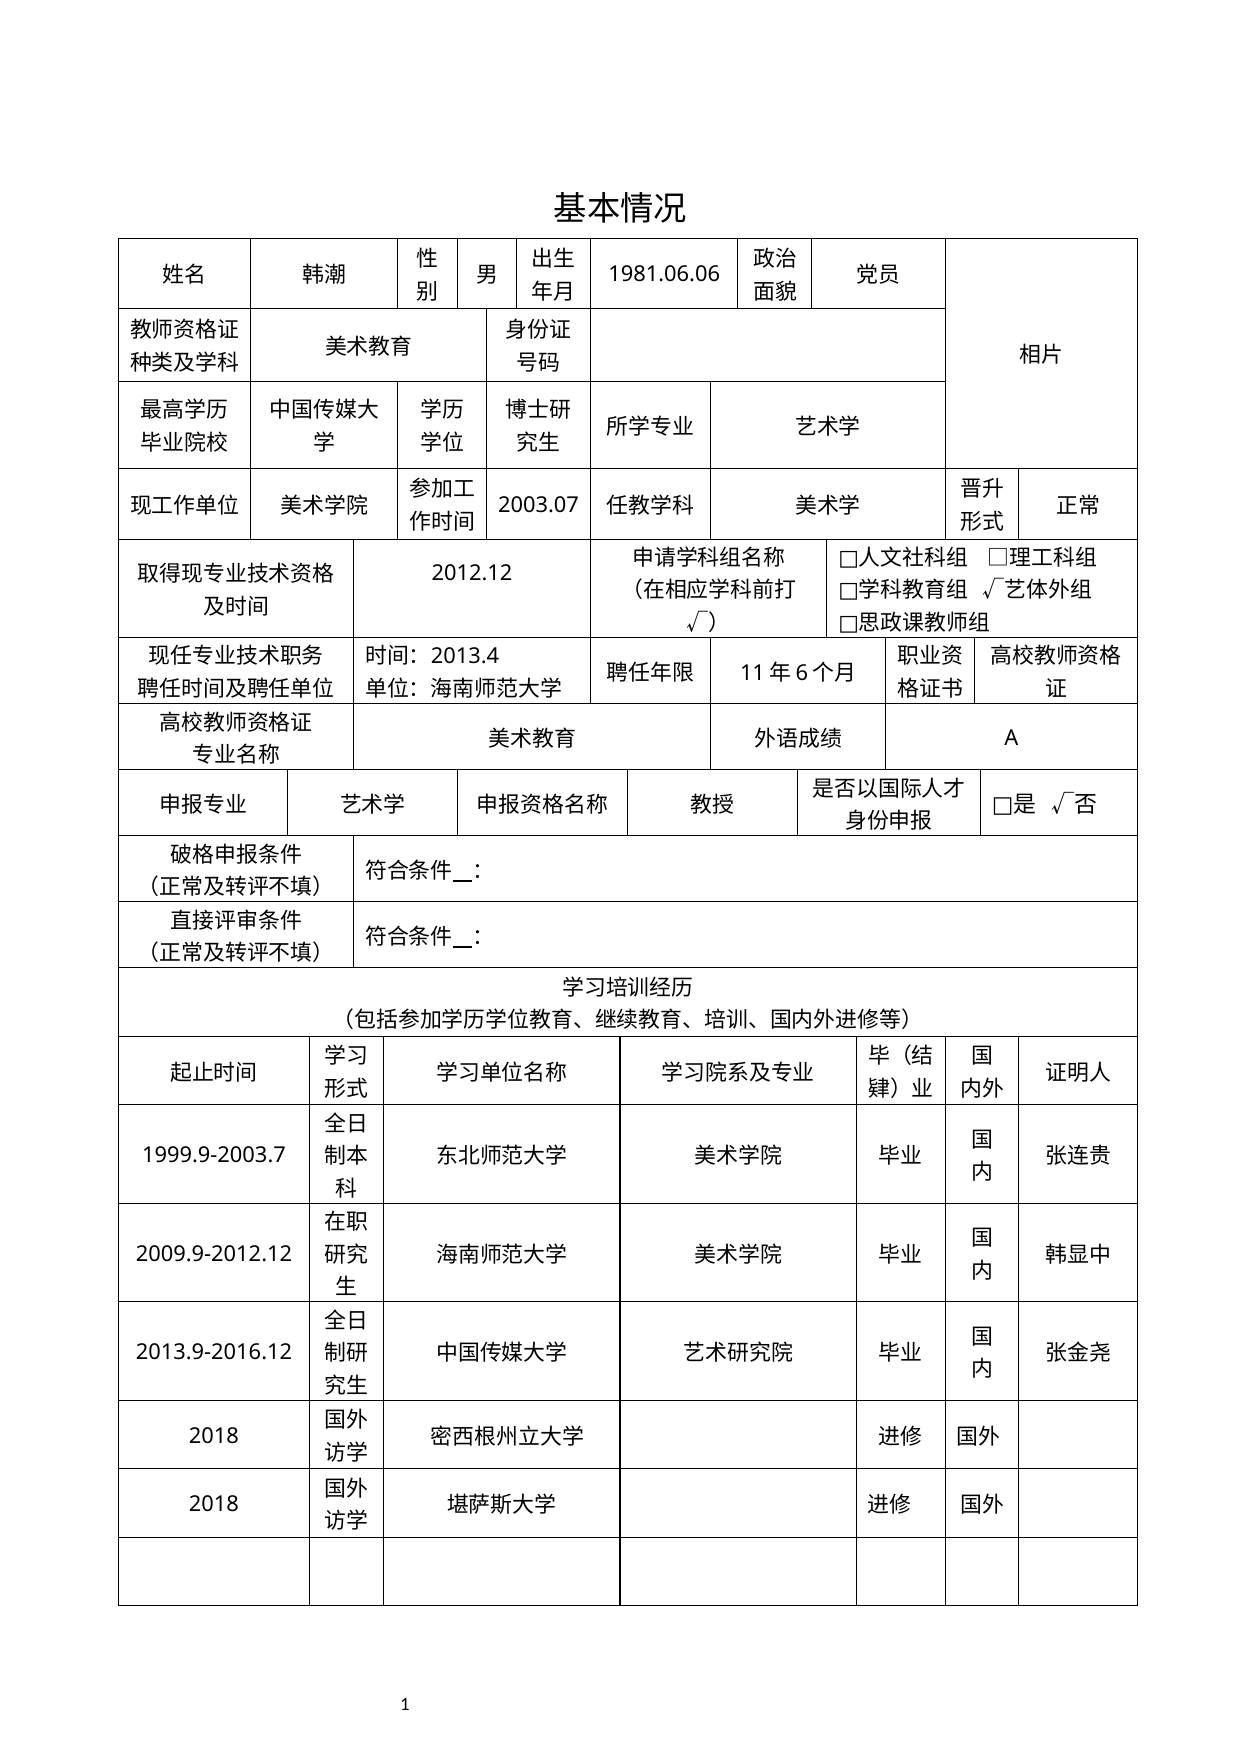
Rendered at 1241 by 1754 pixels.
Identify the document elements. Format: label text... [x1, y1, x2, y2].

table_cell 时间：2013.4 单位：海南师范大学 [354, 638, 590, 703]
table_cell 学习院系及专业 [621, 1037, 856, 1104]
table_header 出生年月 [517, 239, 590, 308]
table_cell 破格申报条件 （正常及转评不填） [119, 836, 353, 901]
table_cell [310, 1538, 383, 1605]
table_cell 东北师范大学 [384, 1105, 619, 1203]
table_header 政治 面貌 [738, 239, 811, 308]
table_cell 韩显中 [1019, 1204, 1137, 1301]
table_cell [1019, 1538, 1137, 1605]
table_cell 毕业 [857, 1105, 945, 1203]
table_header 性别 [398, 239, 457, 308]
table_cell 艺术研究院 [621, 1302, 856, 1400]
table_cell 所学专业 [591, 382, 710, 468]
table_cell [621, 1401, 856, 1468]
table_header 党员 [812, 239, 945, 308]
table_cell 学习形式 [310, 1037, 383, 1104]
table_cell 起止时间 [119, 1037, 309, 1104]
table_cell 最高学历 毕业院校 [119, 382, 250, 468]
table_cell 张连贵 [1019, 1105, 1137, 1203]
table_cell 是否以国际人才身份申报 [798, 770, 980, 835]
table_cell 取得现专业技术资格及时间 [119, 540, 353, 637]
table_cell 博士研究生 [487, 382, 590, 468]
table_cell 证明人 [1019, 1037, 1137, 1104]
table_cell 国 内外 [946, 1037, 1018, 1104]
table_cell 艺术学 [711, 382, 945, 468]
table_cell 国外访学 [310, 1401, 383, 1468]
table_cell □是 √否 [981, 770, 1137, 835]
table_header 韩潮 [251, 239, 397, 308]
table_cell 2018 [119, 1469, 309, 1537]
table_cell 申报专业 [119, 770, 287, 835]
table_cell 密西根州立大学 [384, 1401, 619, 1468]
table_cell 堪萨斯大学 [384, 1469, 619, 1537]
table_cell 在职研究生 [310, 1204, 383, 1301]
table_cell 美术学院 [251, 469, 397, 538]
table_cell 进修 [857, 1469, 945, 1537]
table_cell 教授 [628, 770, 797, 835]
table_cell 全日制研究生 [310, 1302, 383, 1400]
table_cell [621, 1469, 856, 1537]
table_cell 毕业 [857, 1204, 945, 1301]
table_cell 国外 [946, 1469, 1018, 1537]
table_cell 现工作单位 [119, 469, 250, 538]
table_cell 申报资格名称 [458, 770, 627, 835]
table_cell [621, 1538, 856, 1605]
table_cell 2013.9-2016.12 [119, 1302, 309, 1400]
table_cell 聘任年限 [591, 638, 710, 703]
table_cell 美术学院 [621, 1204, 856, 1301]
table_cell 美术学院 [621, 1105, 856, 1203]
table_cell 艺术学 [288, 770, 457, 835]
table_cell [384, 1538, 619, 1605]
table_cell 晋升形式 [946, 469, 1018, 538]
table_cell 毕业 [857, 1302, 945, 1400]
table_header 男 [458, 239, 516, 308]
table_cell 海南师范大学 [384, 1204, 619, 1301]
table_cell 任教学科 [591, 469, 710, 538]
table_cell 进修 [857, 1401, 945, 1468]
table_cell 学历 学位 [398, 382, 486, 468]
table_cell □人文社科组 □理工科组 □学科教育组 √艺体外组 □思政课教师组 [827, 540, 1137, 637]
table_cell 申请学科组名称 （在相应学科前打√） [591, 540, 826, 637]
table_header 1981.06.06 [591, 239, 737, 308]
table_cell 身份证 号码 [487, 309, 590, 381]
table_cell 符合条件 ： [354, 836, 1137, 901]
table_cell 国外访学 [310, 1469, 383, 1537]
table_cell 国 内 [946, 1204, 1018, 1301]
table_cell 中国传媒大学 [384, 1302, 619, 1400]
table_header 姓名 [119, 239, 250, 308]
table_cell 参加工作时间 [398, 469, 486, 538]
table_cell 直接评审条件 （正常及转评不填） [119, 902, 353, 967]
table_cell A [886, 704, 1137, 769]
table_cell [1019, 1401, 1137, 1468]
table_cell 美术教育 [354, 704, 710, 769]
table_cell 国 内 [946, 1105, 1018, 1203]
table_cell [119, 1538, 309, 1605]
table_cell [946, 1538, 1018, 1605]
table_cell 2018 [119, 1401, 309, 1468]
table_cell 高校教师资格证 专业名称 [119, 704, 353, 769]
text 基本情况 [118, 173, 1122, 238]
table_cell 学习培训经历 （包括参加学历学位教育、继续教育、培训、国内外进修等） [119, 968, 1137, 1036]
table_cell 现任专业技术职务 聘任时间及聘任单位 [119, 638, 353, 703]
table_cell [591, 309, 945, 381]
table_cell 符合条件 ： [354, 902, 1137, 967]
table_cell 职业资格证书 [886, 638, 974, 703]
table_cell 外语成绩 [711, 704, 885, 769]
table_cell 毕（结肄）业 [857, 1037, 945, 1104]
table_cell 全日制本科 [310, 1105, 383, 1203]
table_cell 国 内 [946, 1302, 1018, 1400]
table_cell 正常 [1019, 469, 1137, 538]
table_cell 美术学 [711, 469, 945, 538]
table_cell 2003.07 [487, 469, 590, 538]
table_cell 高校教师资格证 [975, 638, 1137, 703]
table_cell 2012.12 [354, 540, 590, 637]
table_cell 2009.9-2012.12 [119, 1204, 309, 1301]
table_cell 张金尧 [1019, 1302, 1137, 1400]
table_cell 11年6个月 [711, 638, 885, 703]
table_header 相片 [946, 239, 1137, 468]
table_cell 教师资格证种类及学科 [119, 309, 250, 381]
table_cell 学习单位名称 [384, 1037, 619, 1104]
table_cell 1999.9-2003.7 [119, 1105, 309, 1203]
table_cell 中国传媒大学 [251, 382, 397, 468]
table_cell [1019, 1469, 1137, 1537]
table_cell 国外 [946, 1401, 1018, 1468]
table_cell 美术教育 [251, 309, 486, 381]
table_cell [857, 1538, 945, 1605]
